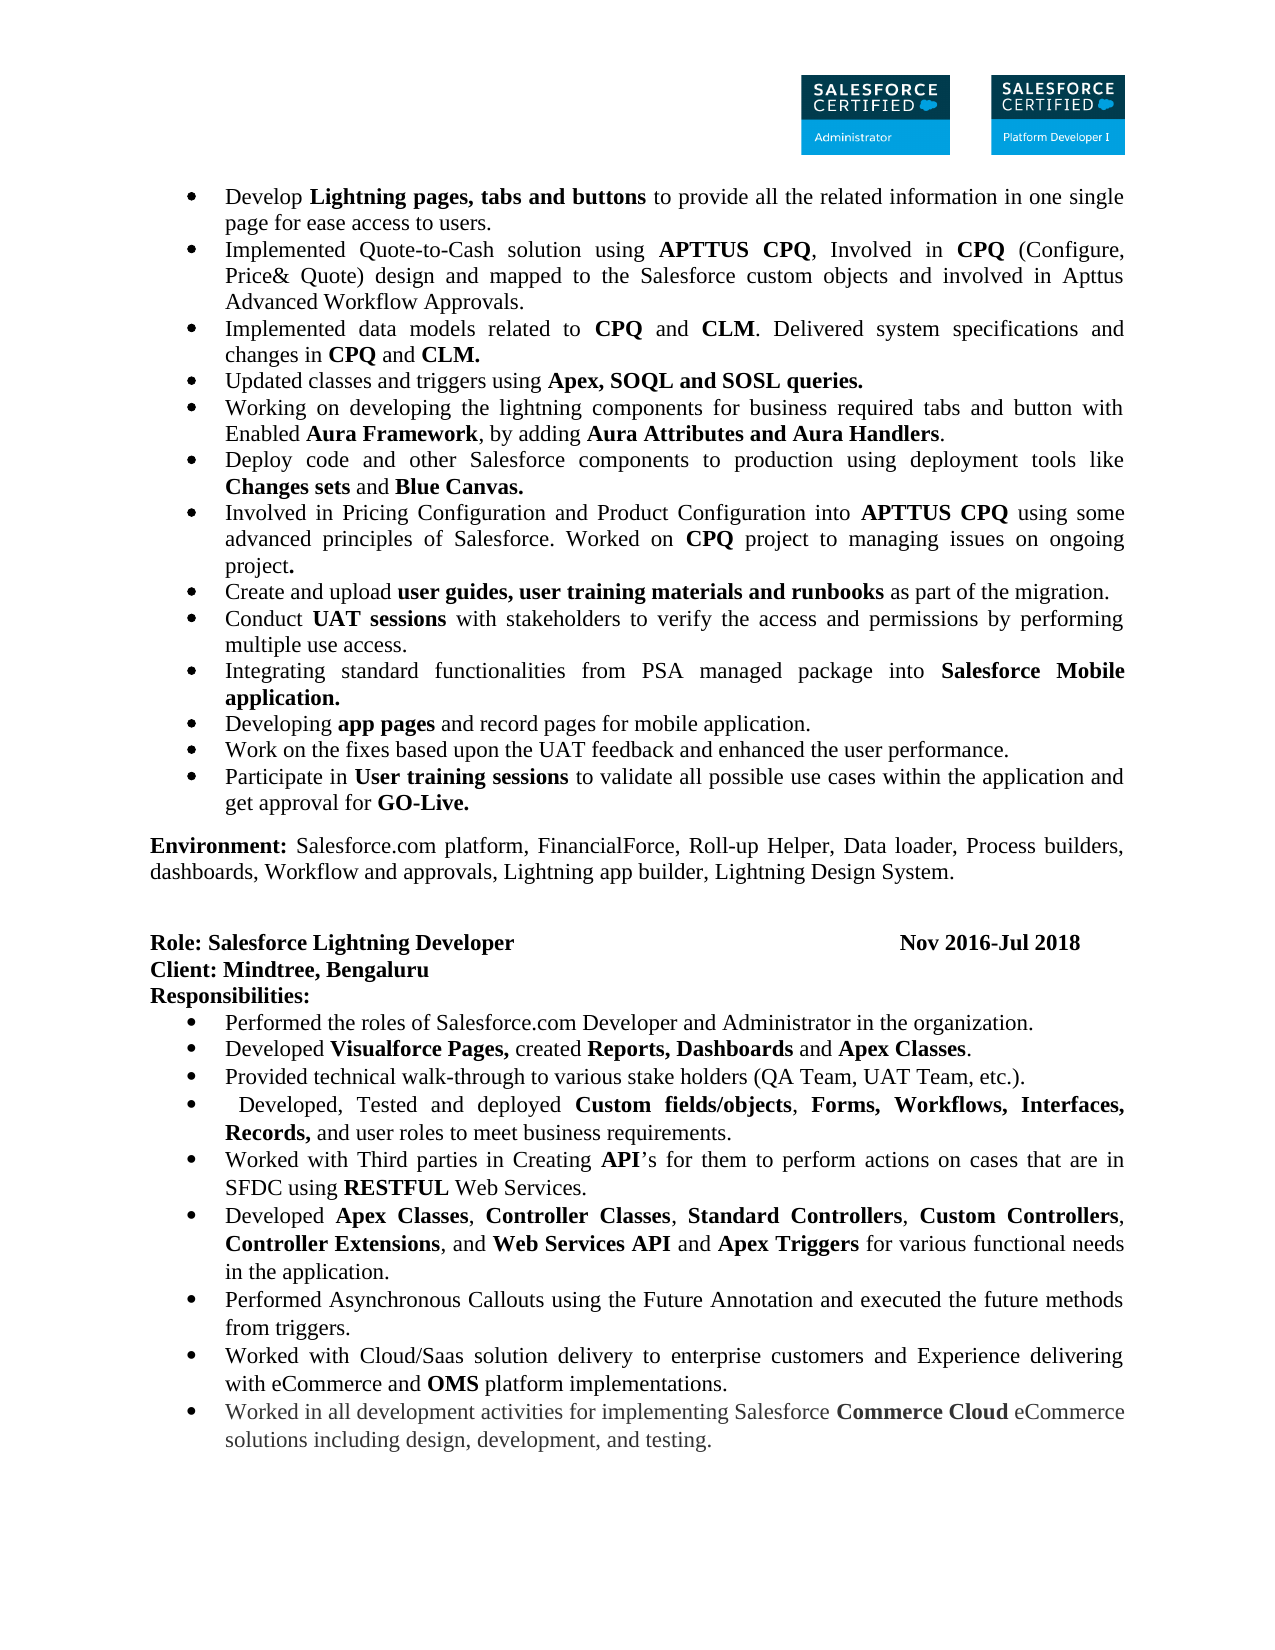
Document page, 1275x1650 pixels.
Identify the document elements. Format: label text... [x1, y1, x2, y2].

list Worked with Cloud/Saas solution delivery to enterprise customers and Experience delivering with eCommerce and OMS platform implementations. [187, 1342, 1125, 1396]
picture [1027, 83, 1032, 94]
picture [852, 85, 859, 95]
picture [930, 85, 936, 95]
list Developing app pages and record pages for mobile application. [187, 710, 1125, 736]
text Environment: Salesforce.com platform, FinancialForce, Roll-up Helper, Data loader, Process builders, dashboards, Workflow and approvals, Lightning app builder, Lightning Design System. [150, 832, 1125, 885]
list Performed the roles of Salesforce.com Developer and Administrator in the organization. [187, 1008, 1125, 1035]
picture [1037, 83, 1043, 94]
text Role: Salesforce Lightning Developer Nov 2016-Jul 2018 [150, 929, 1125, 956]
list Implemented data models related to CPQ and CLM. Delivered system specifications and changes in CPQ and CLM. [187, 315, 1125, 367]
picture [876, 85, 882, 95]
list Work on the fixes based upon the UAT feedback and enhanced the user performance. [187, 736, 1125, 763]
picture [903, 85, 910, 95]
picture [1107, 83, 1113, 94]
list Developed, Tested and deployed Custom fields/objects, Forms, Workflows, Interfaces, Records, and user roles to meet business requirements. [187, 1091, 1125, 1145]
list Integrating standard functionalities from PSA managed package into Salesforce Mobile application. [187, 657, 1125, 710]
list Worked in all development activities for implementing Salesforce Commerce Cloud eCommerce solutions including design, development, and testing. [187, 1398, 1125, 1452]
picture [1058, 83, 1064, 93]
picture [904, 100, 909, 110]
picture [892, 100, 899, 110]
list Worked with Third parties in Creating API’s for them to perform actions on cases that are in SFDC using RESTFUL Web Services. [187, 1147, 1125, 1201]
list Implemented Quote-to-Cash solution using APTTUS CPQ, Involved in CPQ (Configure, Price& Quote) design and mapped to the Salesforce custom objects and involved in Apttus Advanced Workflow Approvals. [187, 236, 1125, 315]
list Working on developing the lightning components for business required tabs and button with Enabled Aura Framework, by adding Aura Attributes and Aura Handlers. [187, 394, 1125, 446]
picture [841, 85, 847, 95]
list Create and upload user guides, user training materials and runbooks as part of the migration. [187, 578, 1125, 604]
list Conduct UAT sessions with stakeholders to verify the access and permissions by performing multiple use access. [187, 604, 1125, 657]
list Develop Lightning pages, tabs and buttons to provide all the related information in one single page for ease access to users. [187, 183, 1125, 236]
list Involved in Pricing Configuration and Product Configuration into APTTUS CPQ using some advanced principles of Salesforce. Worked on CPQ project to managing issues on ongoing project. [187, 499, 1125, 578]
text Client: Mindtree, Bengaluru [150, 956, 1125, 982]
list Deploy code and other Salesforce components to production using deployment tools like Changes sets and Blue Canvas. [187, 446, 1125, 499]
picture [1083, 83, 1089, 94]
list Developed Apex Classes, Controller Classes, Standard Controllers, Custom Controllers, Controller Extensions, and Web Services API and Apex Triggers for various functional needs in the application. [187, 1202, 1125, 1284]
picture [852, 100, 860, 110]
text Responsibilities: [150, 982, 1125, 1008]
list Provided technical walk-through to various stake holders (QA Team, UAT Team, etc.). [187, 1063, 1125, 1089]
list Developed Visualforce Pages, created Reports, Dashboards and Apex Classes. [187, 1035, 1125, 1061]
list Performed Asynchronous Callouts using the Future Annotation and executed the future methods from triggers. [187, 1286, 1125, 1340]
list Participate in User training sessions to validate all possible use cases within the application and get approval for GO-Live. [187, 763, 1125, 815]
list Updated classes and triggers using Apex, SOQL and SOSL queries. [187, 367, 1125, 394]
